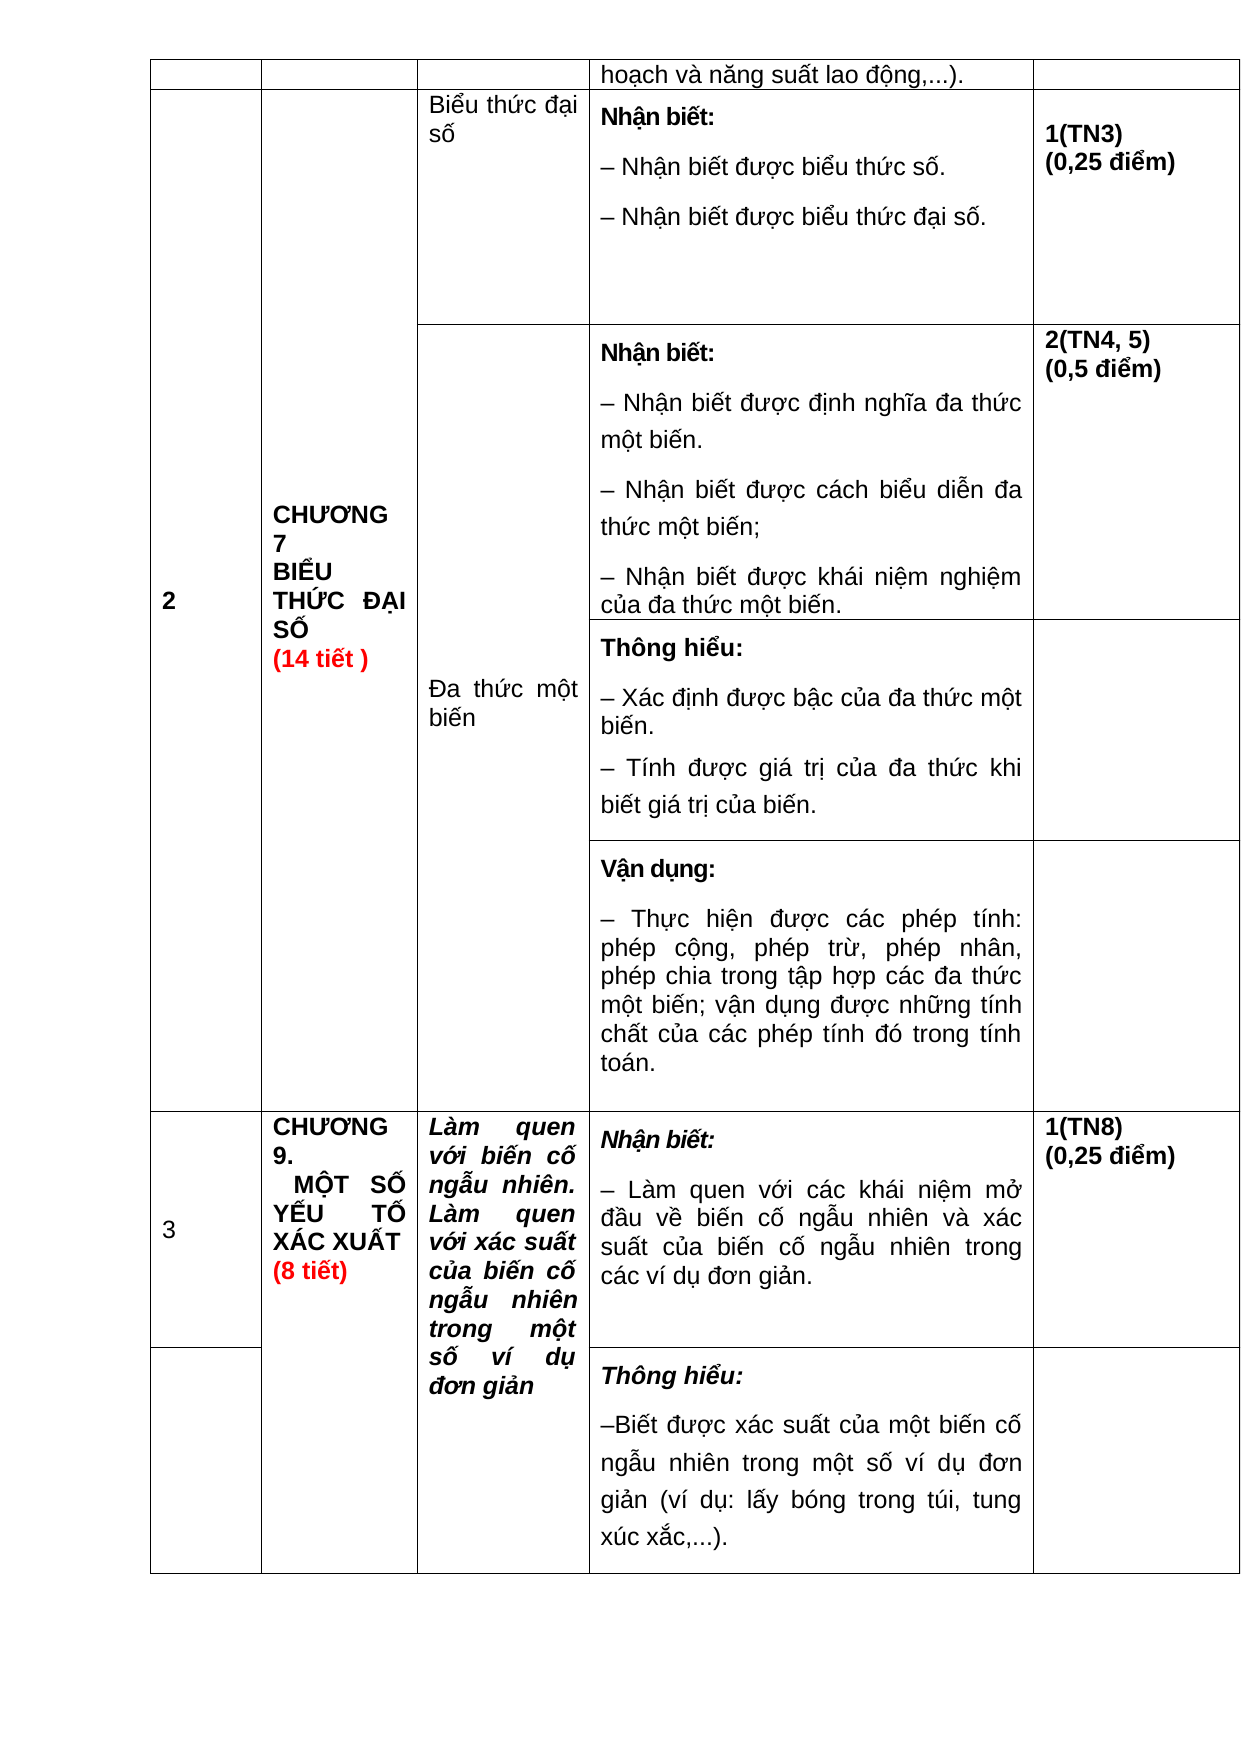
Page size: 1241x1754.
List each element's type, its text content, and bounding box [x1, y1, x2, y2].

table_cell 1(TN8) (0,25 điểm) [1034, 1112, 1239, 1347]
table_cell 2(TN4, 5) (0,5 điểm) [1034, 325, 1239, 619]
table_cell [1034, 841, 1239, 1111]
table_cell Đa thức một biến [418, 325, 589, 1111]
table_cell Biểu thức đại số [418, 90, 589, 324]
table_cell 3 [151, 1112, 261, 1347]
table_cell [1034, 1348, 1239, 1573]
table_cell [1034, 60, 1239, 89]
table_cell Vận dụng: – Thực hiện được các phép tính: phép cộng, phép trừ, phép nhân, phép chia trong tập hợp các đa thức một biến; vận dụng được những tính chất của các phép tính đó trong tính toán. [590, 841, 1033, 1111]
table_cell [590, 1348, 1033, 1573]
table_cell [151, 1348, 261, 1573]
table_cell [590, 60, 1033, 89]
table_cell Nhận biết: – Nhận biết được định nghĩa đa thức một biến. – Nhận biết được cách biểu diễn đa thức một biến; – Nhận biết được khái niệm nghiệm của đa thức một biến. [590, 325, 1033, 619]
table_cell CHƯƠNG 9. MỘT SỐ YẾU TỐ XÁC XUẤT (8 tiết) [262, 1112, 417, 1573]
table_cell Nhận biết: – Làm quen với các khái niệm mở đầu về biến cố ngẫu nhiên và xác suất của biến cố ngẫu nhiên trong các ví dụ đơn giản. [590, 1112, 1033, 1347]
table_cell Nhận biết: – Nhận biết được biểu thức số. – Nhận biết được biểu thức đại số. [590, 90, 1033, 324]
table_cell Làm quen với biến cố ngẫu nhiên. Làm quen với xác suất của biến cố ngẫu nhiên trong một số ví dụ đơn giản [418, 1112, 589, 1573]
table_cell 2 [151, 90, 261, 1111]
table_cell CHƯƠNG 7 BIỂU THỨC ĐẠI SỐ (14 tiết ) [262, 90, 417, 1111]
table_cell [1034, 620, 1239, 840]
table_cell Thông hiểu: – Xác định được bậc của đa thức một biến. – Tính được giá trị của đa thức khi biết giá trị của biến. [590, 620, 1033, 840]
table_cell 1(TN3) (0,25 điểm) [1034, 90, 1239, 324]
